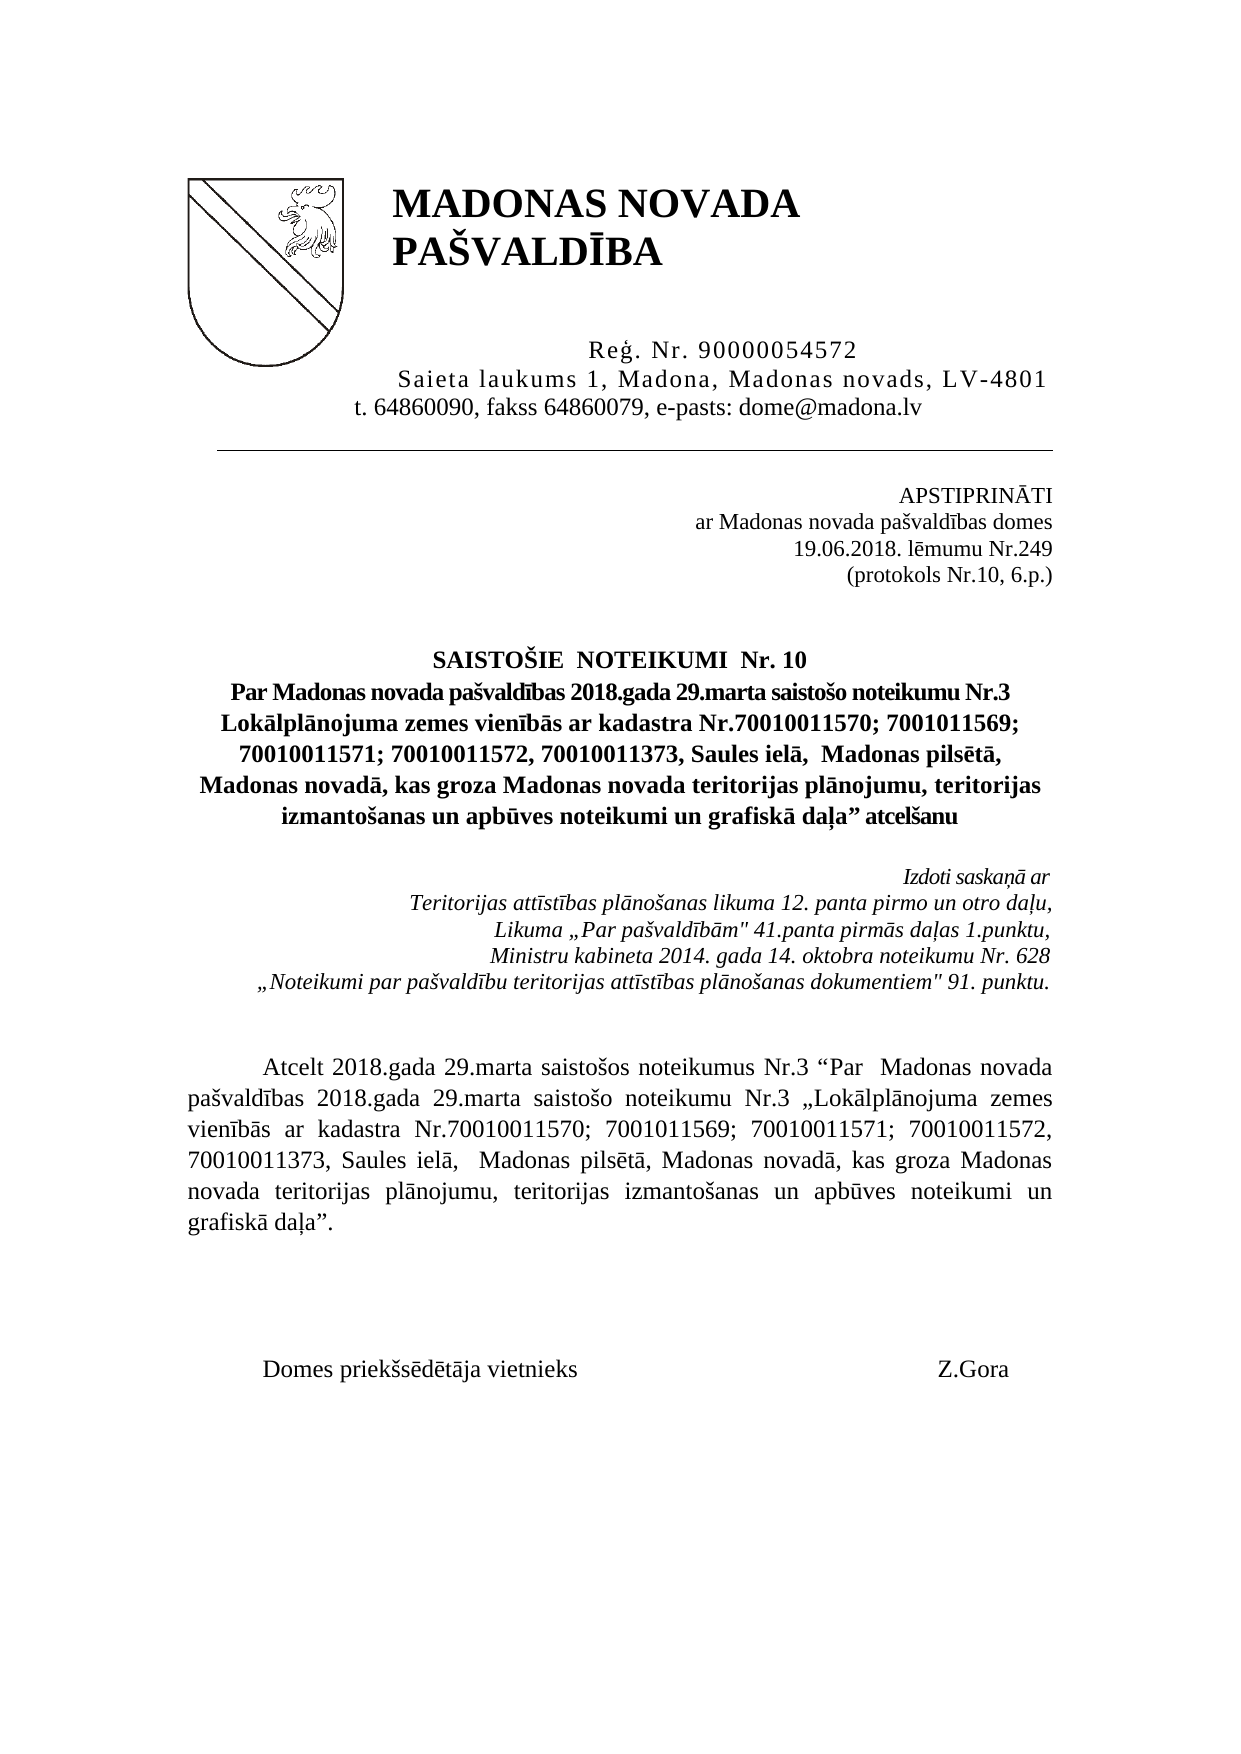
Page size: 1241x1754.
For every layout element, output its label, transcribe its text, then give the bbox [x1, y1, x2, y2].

picture [187, 178, 344, 367]
text Domes priekšsēdētāja vietnieks Z.Gora [187, 1354, 1053, 1383]
text MADONAS NOVADA PAŠVALDĪBA [344, 179, 1067, 274]
text (protokols Nr.10, 6.p.) [187, 561, 1053, 587]
text 19.06.2018. lēmumu Nr.249 [187, 534, 1053, 561]
text Par Madonas novada pašvaldības 2018.gada 29.marta saistošo noteikumu Nr.3 Lokālplānojuma zemes vienībās ar kadastra Nr.70010011570; 7001011569; 70010011571; 70010011572, 70010011373, Saules ielā, Madonas pilsētā, Madonas novadā, kas groza Madonas novada teritorijas plānojumu, teritorijas izmantošanas un apbūves noteikumi un grafiskā daļa” atcelšanu [187, 677, 1053, 829]
text ar Madonas novada pašvaldības domes [187, 508, 1053, 534]
text t. , , e-pasts: dome@madona.lv [217, 392, 1053, 421]
text Likuma „Par pašvaldībām" 41.panta pirmās daļas 1.punktu, [187, 916, 1053, 942]
text APSTIPRINĀTI [187, 482, 1053, 508]
text Teritorijas attīstības plānošanas likuma 12. panta pirmo un otro daļu, [187, 889, 1053, 916]
text Izdoti saskaņā ar [187, 863, 1053, 889]
text Ministru kabineta 2014. gada 14. oktobra noteikumu Nr. 628 [187, 942, 1053, 968]
text „Noteikumi par pašvaldību teritorijas attīstības plānošanas dokumentiem" 91. punktu. [187, 968, 1053, 995]
text Reģ. Nr. [344, 335, 1053, 364]
text Saieta laukums 1, Madona, Madonas novads, LV-4801 [217, 364, 1053, 392]
text Atcelt 2018.gada 29.marta saistošos noteikumus Nr.3 “Par Madonas novada pašvaldības 2018.gada 29.marta saistošo noteikumu Nr.3 „Lokālplānojuma zemes vienībās ar kadastra Nr.70010011570; 7001011569; 70010011571; 70010011572, 70010011373, Saules ielā, Madonas pilsētā, Madonas novadā, kas groza Madonas novada teritorijas plānojumu, teritorijas izmantošanas un apbūves noteikumi un grafiskā daļa”. [187, 1052, 1053, 1236]
text SAISTOŠIE NOTEIKUMI Nr. 10 [187, 645, 1053, 674]
